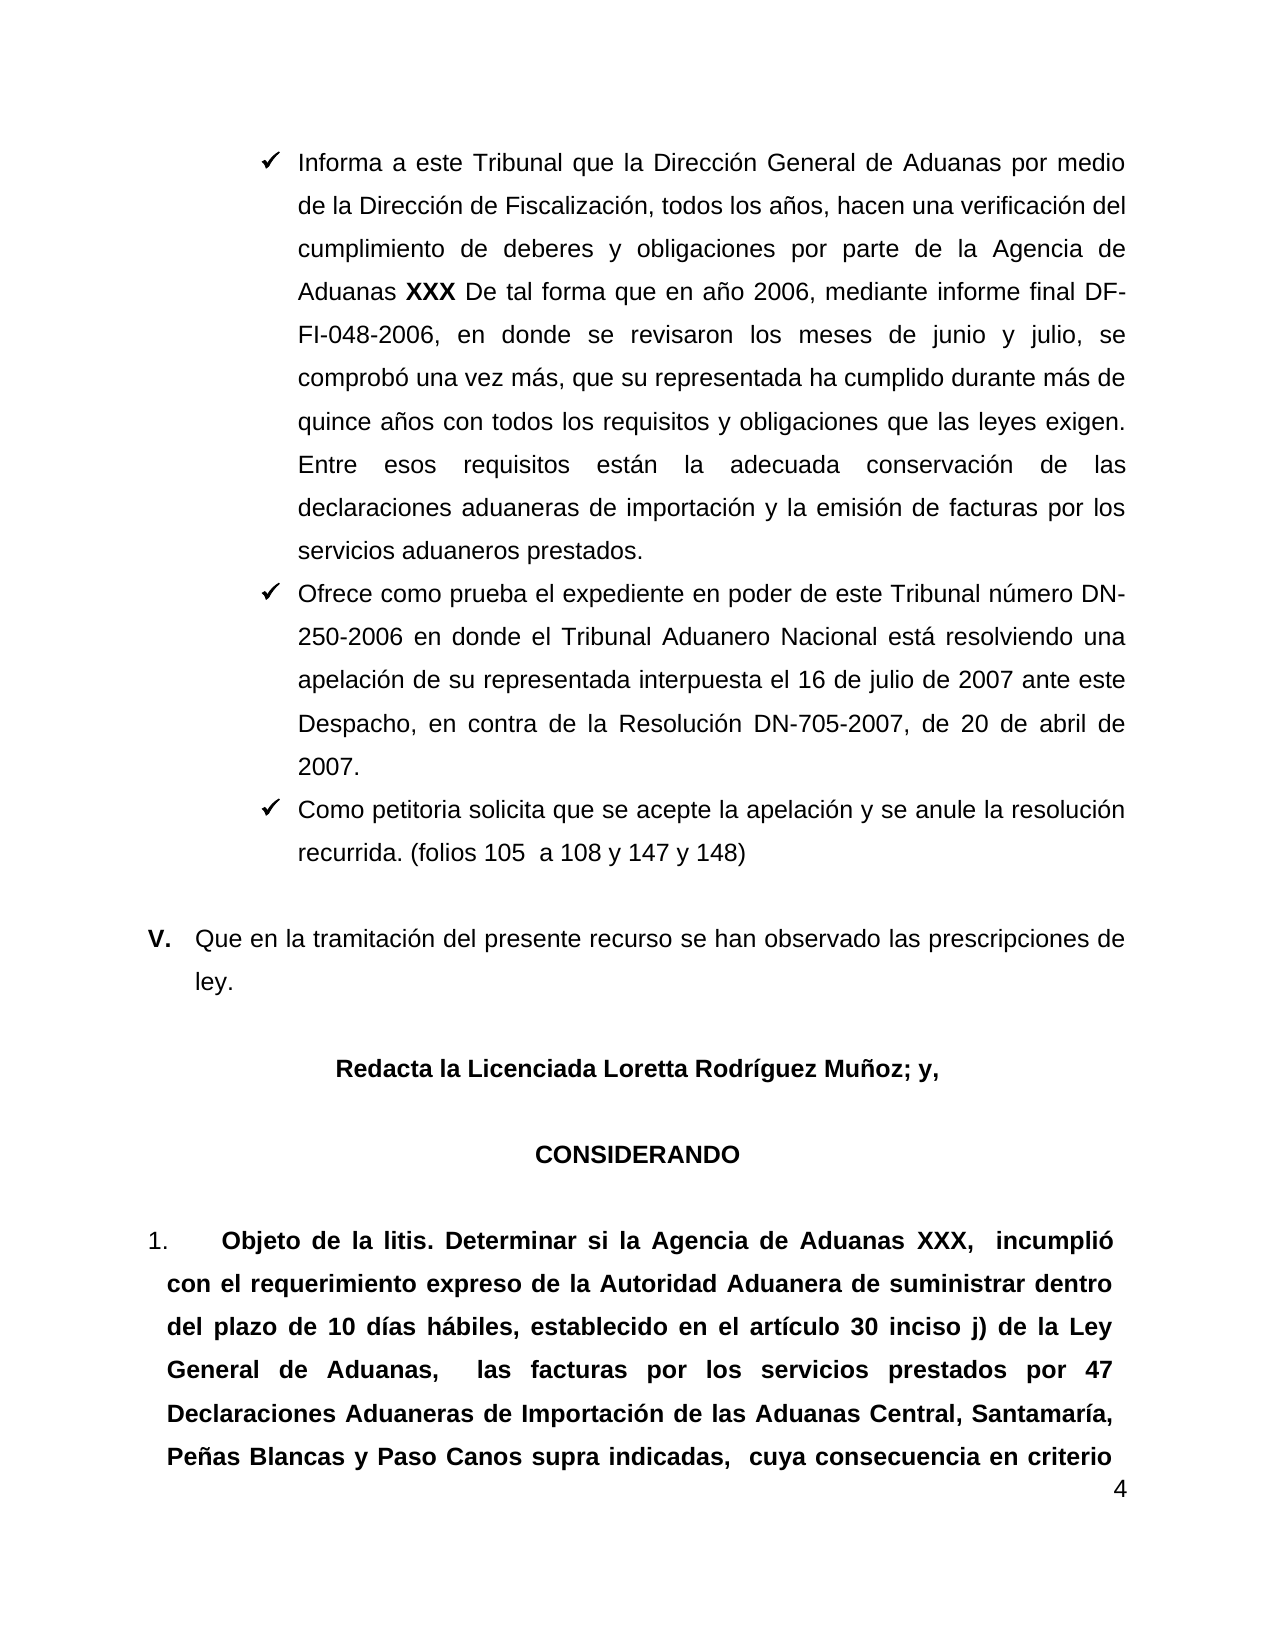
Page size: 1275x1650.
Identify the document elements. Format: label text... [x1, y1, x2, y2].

text Redacta Rodríguez Muñoz; y, [148, 1054, 1127, 1082]
list Como petitoria solicita que se acepte la apelación y se anule la resolución recurrida. (folios 105 a 108 y 147 y 148) [260, 795, 1127, 867]
list Ofrece como prueba el expediente en poder de este Tribunal número DN-250-2006 en donde el Tribunal Aduanero Nacional está resolviendo una apelación de su representada interpuesta el 16 de julio de 2007 ante este Despacho, en contra de -2007, de 20 de abril de 2007. [260, 579, 1127, 780]
text CONSIDERANDO [148, 1140, 1127, 1169]
list Que en la tramitación del presente recurso se han observado las prescripciones de ley. [148, 924, 1127, 996]
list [148, 1226, 1114, 1471]
list Informa a este Tribunal que de Aduanas por medio de de Fiscalización, todos los años, hacen una verificación del cumplimiento de deberes y obligaciones por parte de de Aduanas XXX De tal forma que en año 2006, mediante informe final DF-FI-048-2006, en donde se revisaron los meses de junio y julio, se comprobó una vez más, que su representada ha cumplido durante más de quince años con todos los requisitos y obligaciones que las leyes exigen. Entre esos requisitos están la adecuada conservación de las declaraciones aduaneras de importación y la emisión de facturas por los servicios aduaneros prestados. [260, 148, 1127, 565]
